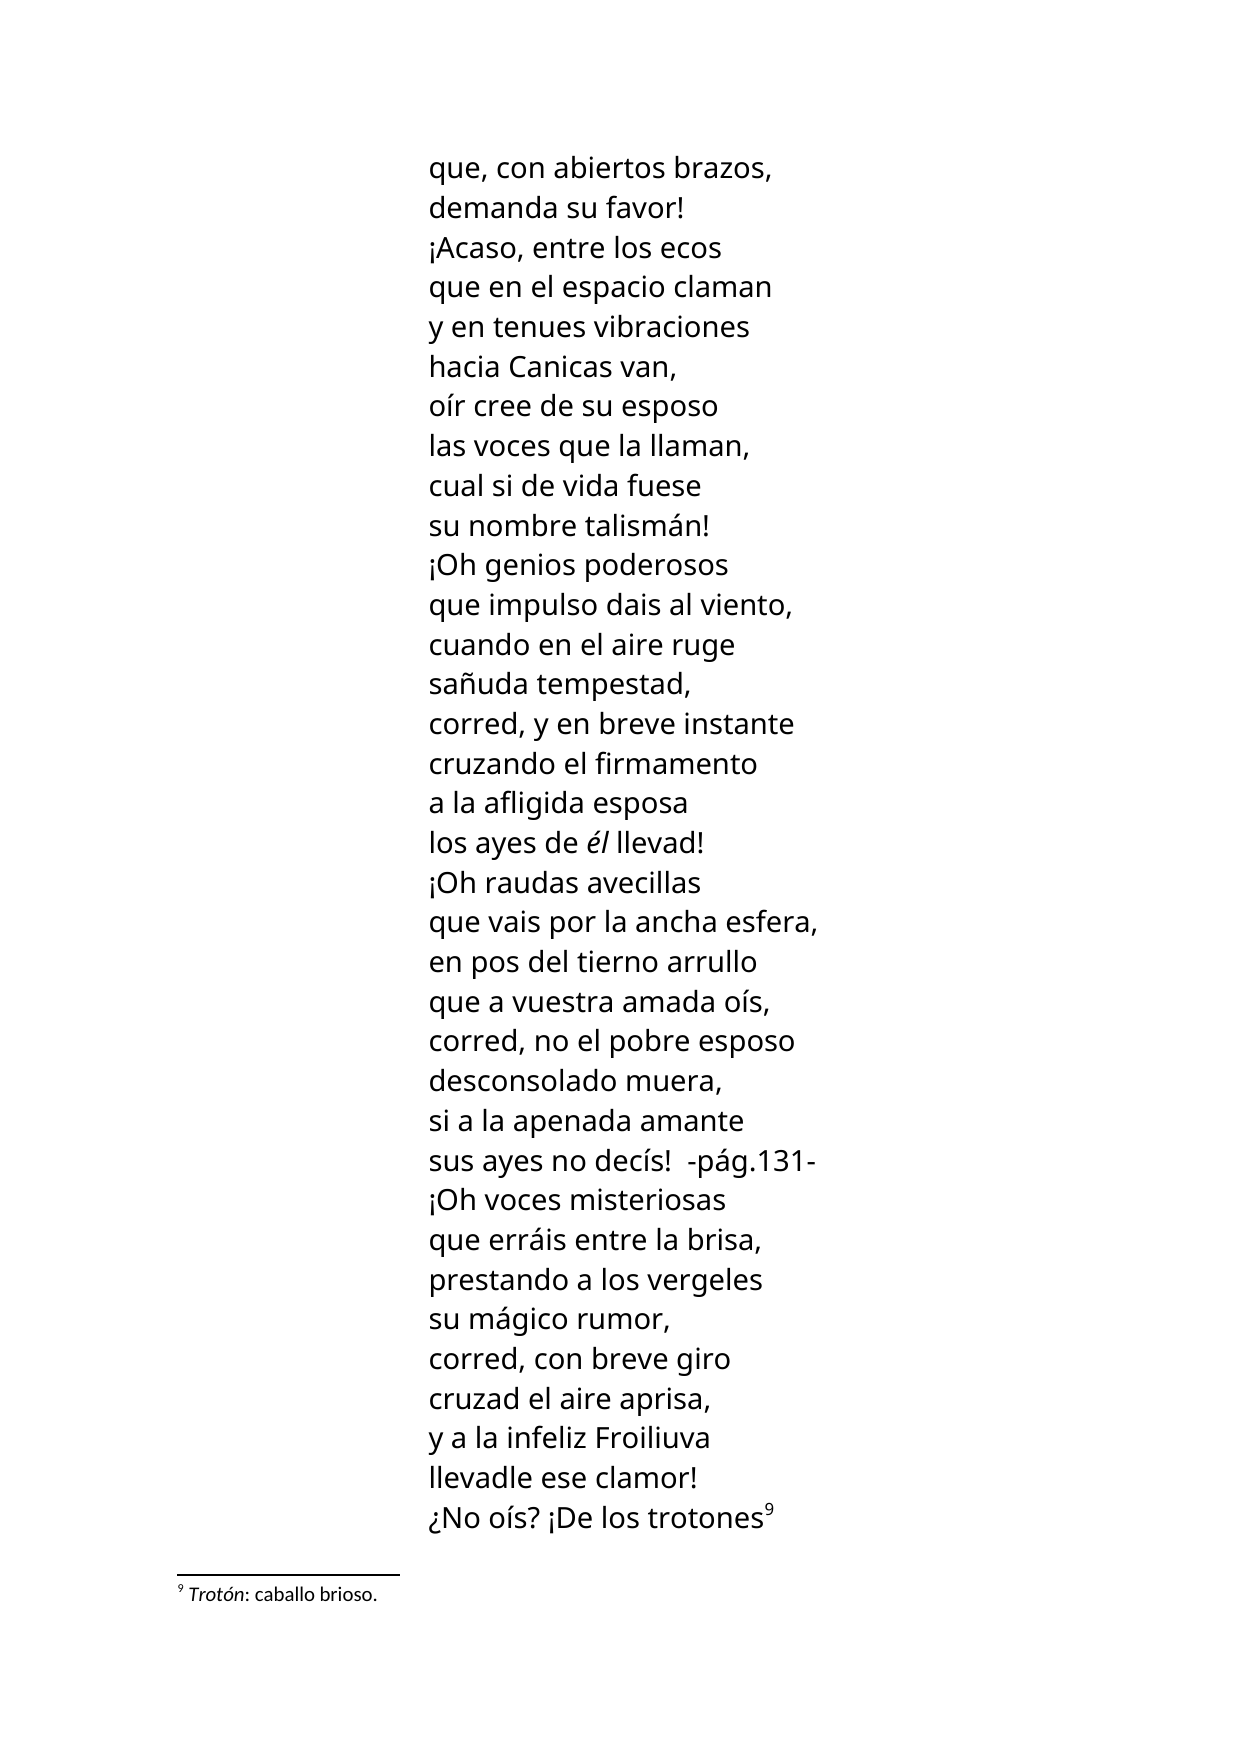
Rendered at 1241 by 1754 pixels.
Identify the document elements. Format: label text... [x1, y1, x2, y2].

text ¡Acaso, entre los ecos [428, 227, 1063, 267]
text corred, y en breve instante [428, 703, 1063, 743]
text cual si de vida fuese [428, 465, 1063, 505]
text oír cree de su esposo [428, 386, 1063, 425]
text los ayes de él llevad! [428, 822, 1063, 862]
text que a vuestra amada oís, [428, 981, 1063, 1021]
text cuando en el aire ruge [428, 624, 1063, 663]
text en pos del tierno arrullo [428, 941, 1063, 981]
text hacia Canicas van, [428, 346, 1063, 386]
text sañuda tempestad, [428, 663, 1063, 703]
text demanda su favor! [428, 187, 1063, 227]
text desconsolado muera, [428, 1060, 1063, 1100]
text su mágico rumor, [428, 1298, 1063, 1338]
text llevadle ese clamor! [428, 1457, 1063, 1497]
text las voces que la llaman, [428, 425, 1063, 465]
text a la afligida esposa [428, 783, 1063, 822]
text que en el espacio claman [428, 267, 1063, 306]
text que vais por la ancha esfera, [428, 902, 1063, 941]
text ¡Oh raudas avecillas [428, 862, 1063, 902]
text corred, con breve giro [428, 1338, 1063, 1378]
text ¡Oh voces misteriosas [428, 1179, 1063, 1219]
text que impulso dais al viento, [428, 584, 1063, 624]
text que, con abiertos brazos, [428, 148, 1063, 187]
text que erráis entre la brisa, [428, 1219, 1063, 1259]
text y a la infeliz Froiliuva [428, 1418, 1063, 1457]
text corred, no el pobre esposo [428, 1021, 1063, 1060]
text ¿No oís? ¡De los trotones [428, 1497, 1063, 1537]
text y en tenues vibraciones [428, 306, 1063, 346]
text si a la apenada amante [428, 1100, 1063, 1140]
text cruzando el firmamento [428, 743, 1063, 783]
text sus ayes no decís! -pág.131- [428, 1140, 1063, 1179]
text prestando a los vergeles [428, 1259, 1063, 1298]
text cruzad el aire aprisa, [428, 1378, 1063, 1418]
text su nombre talismán! [428, 505, 1063, 544]
text ¡Oh genios poderosos [428, 544, 1063, 584]
